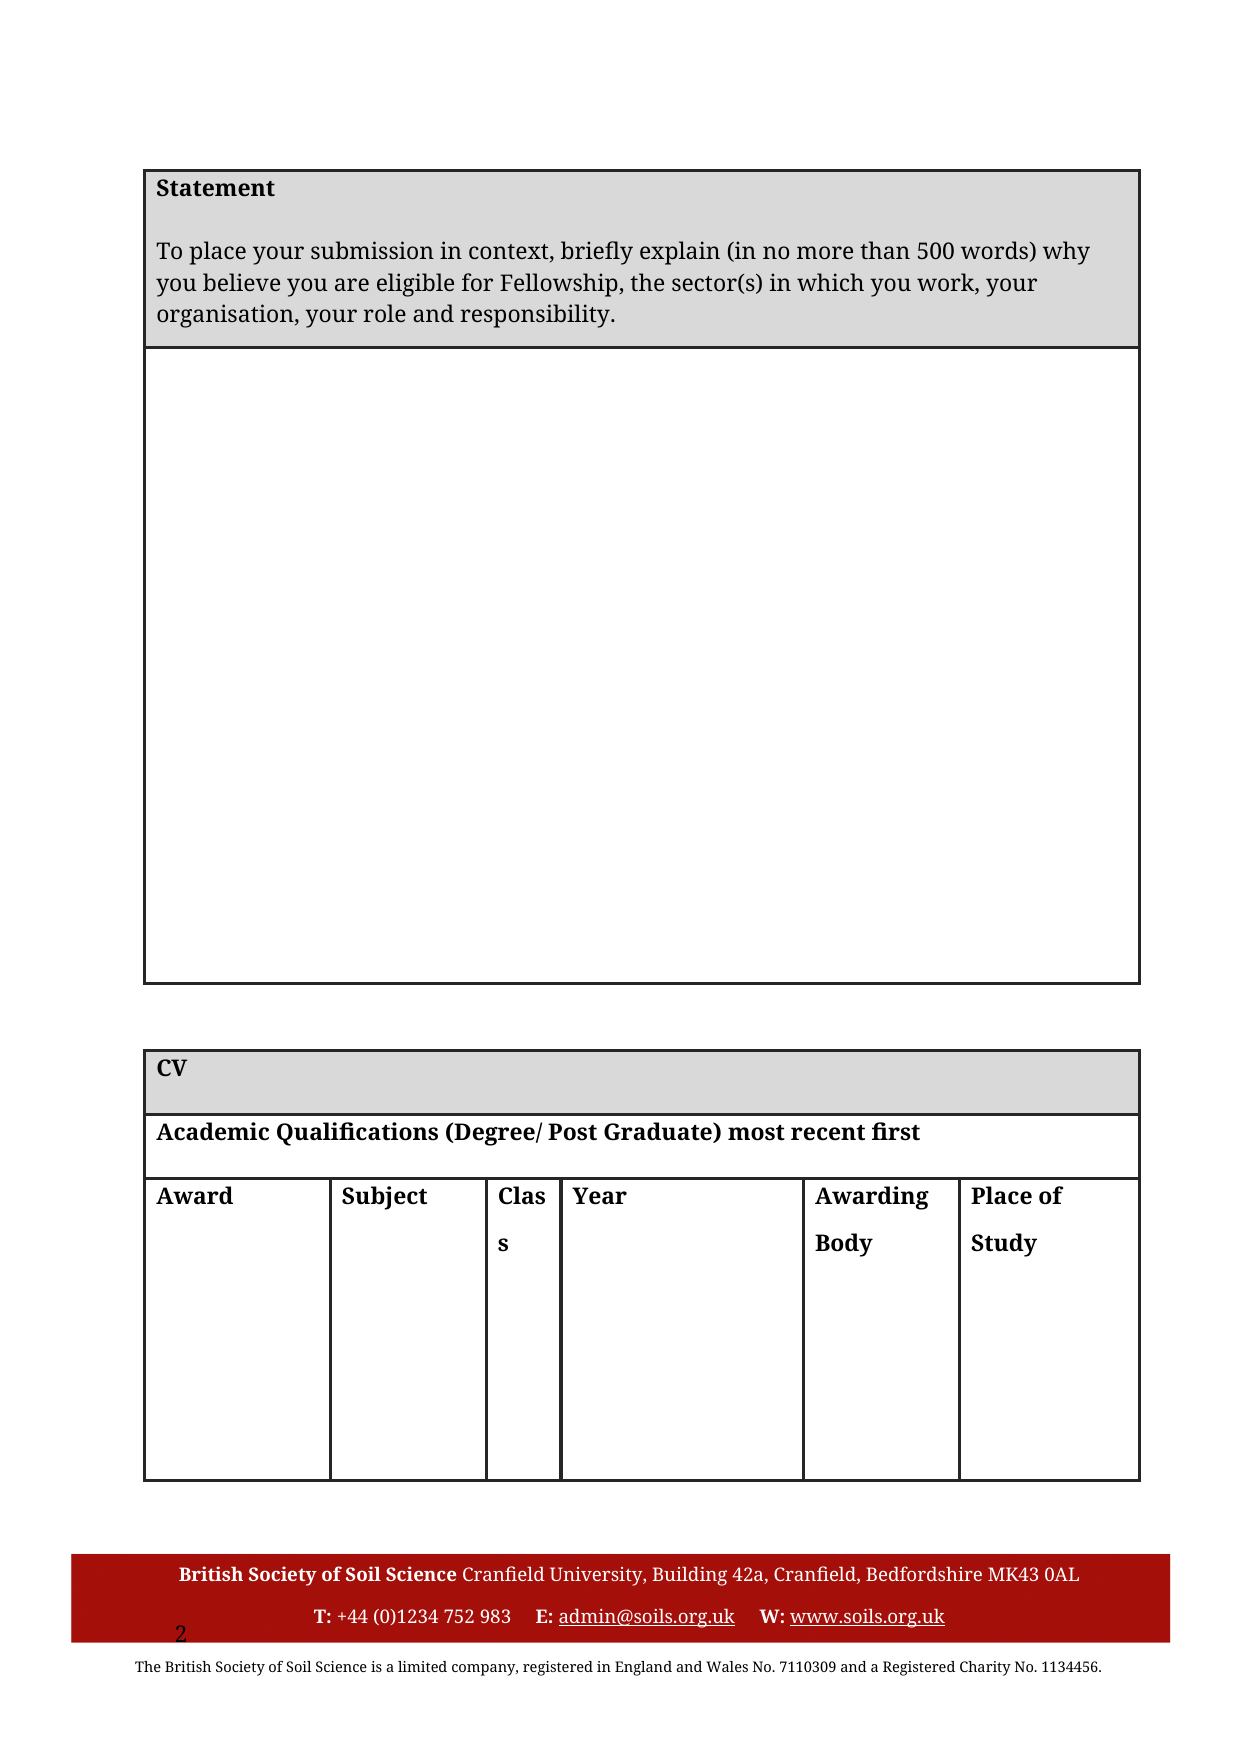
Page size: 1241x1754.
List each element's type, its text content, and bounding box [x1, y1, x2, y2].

table_cell Place of Study [961, 1180, 1138, 1478]
table_cell Academic Qualifications (Degree/ Post Graduate) most recent first [146, 1116, 1138, 1177]
table_cell Subject [332, 1180, 485, 1478]
table_header CV [146, 1052, 1138, 1113]
table_cell [146, 349, 1138, 982]
table_cell Class [488, 1180, 559, 1478]
table_cell Year [563, 1180, 802, 1478]
table_cell Awarding Body [805, 1180, 958, 1478]
table_cell Award [146, 1180, 329, 1478]
picture [1, 1532, 1241, 1743]
table_header Statement To place your submission in context, briefly explain (in no more than 500 words) why you believe you are eligible for Fellowship, the sector(s) in which you work, your organisation, your role and responsibility. [146, 172, 1138, 346]
